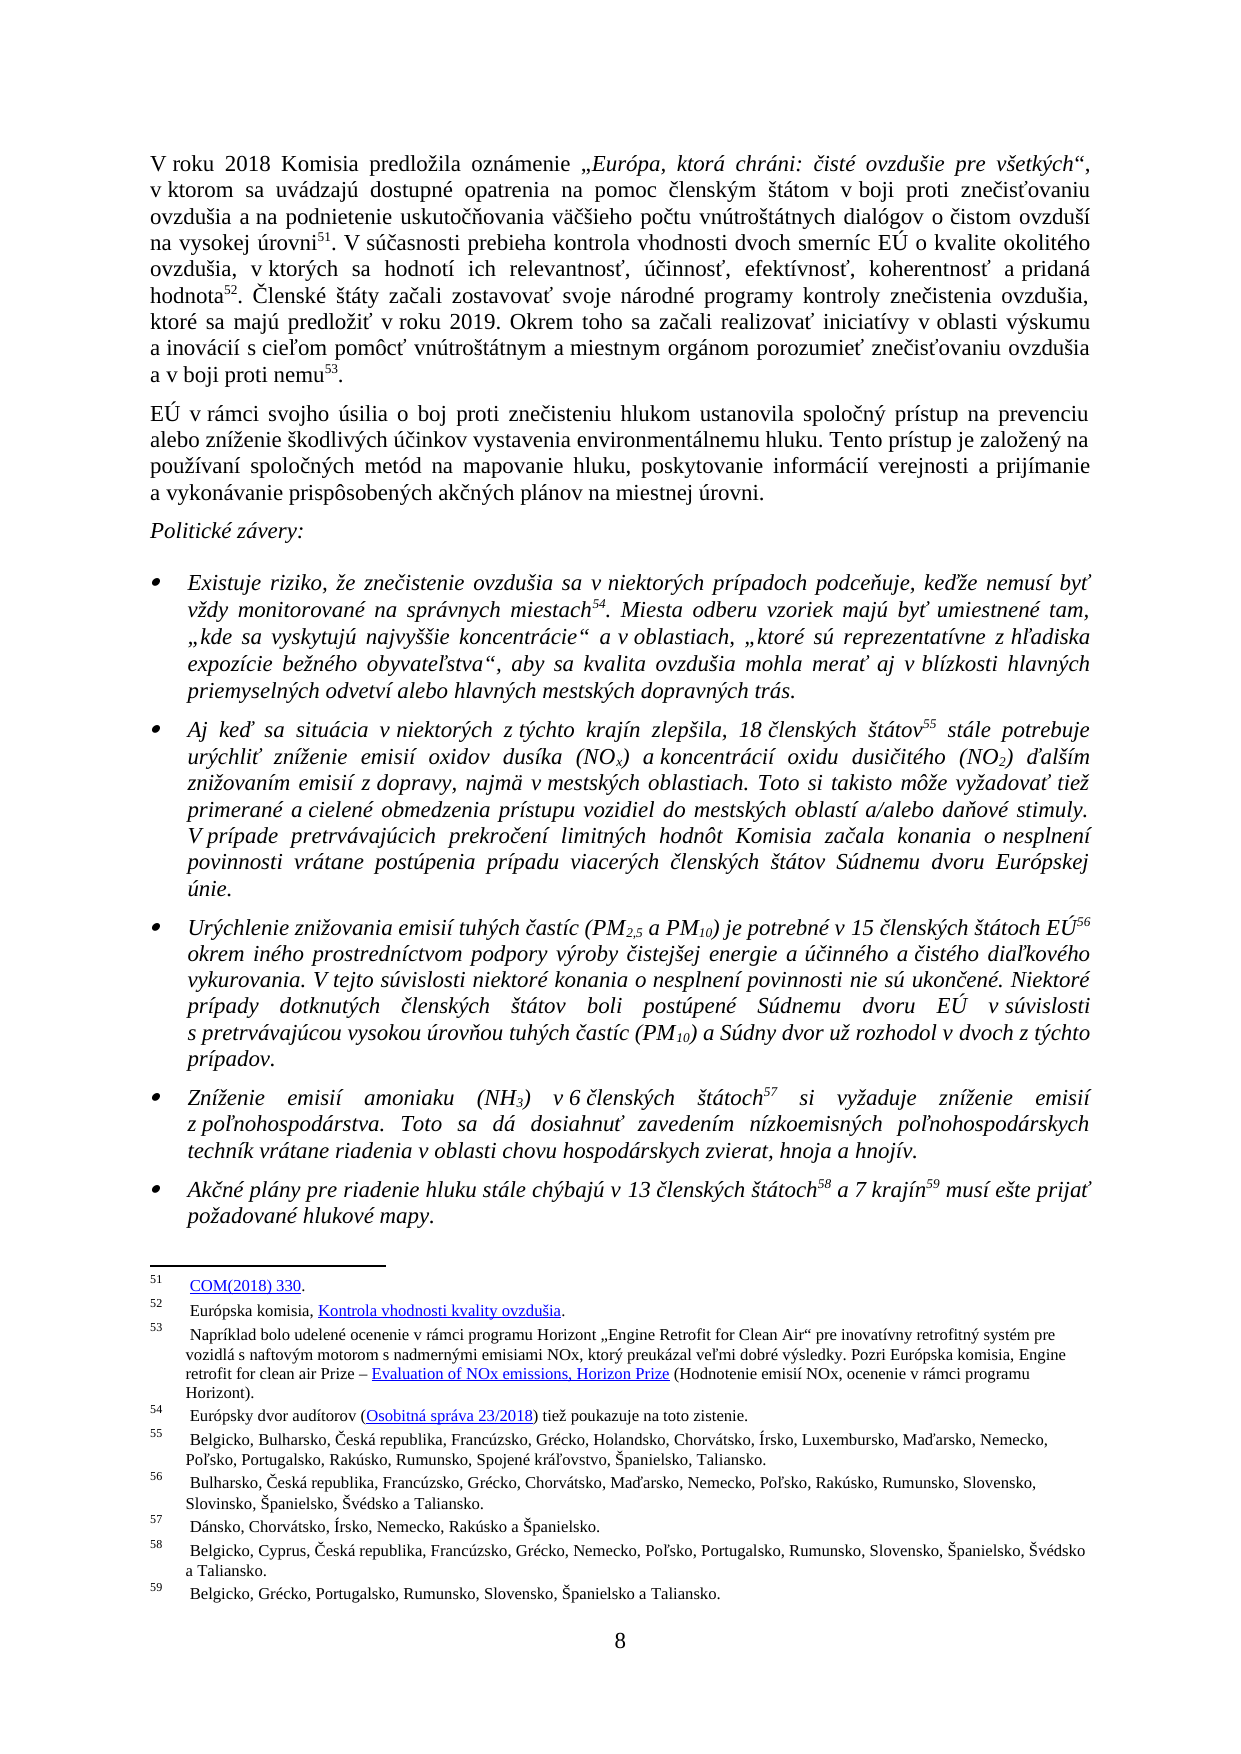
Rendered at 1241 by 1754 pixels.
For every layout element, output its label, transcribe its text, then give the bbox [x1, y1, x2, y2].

text EÚ v rámci svojho úsilia o boj proti znečisteniu hlukom ustanovila spoločný prístup na prevenciu alebo zníženie škodlivých účinkov vystavenia environmentálnemu hluku. Tento prístup je založený na používaní spoločných metód na mapovanie hluku, poskytovanie informácií verejnosti a prijímanie a vykonávanie prispôsobených akčných plánov na miestnej úrovni. [150, 400, 1090, 505]
list Urýchlenie znižovania emisií tuhých častíc (PM2,5 a PM10) je potrebné v 15 členských štátoch EÚ okrem iného prostredníctvom podpory výroby čistejšej energie a účinného a čistého diaľkového vykurovania. V tejto súvislosti niektoré konania o nesplnení povinnosti nie sú ukončené. Niektoré prípady dotknutých členských štátov boli postúpené Súdnemu dvoru EÚ v súvislosti s pretrvávajúcou vysokou úrovňou tuhých častíc (PM10) a Súdny dvor už rozhodol v dvoch z týchto prípadov. [150, 913, 1090, 1072]
list Zníženie emisií amoniaku (NH3) v 6 členských štátoch si vyžaduje zníženie emisií z poľnohospodárstva. Toto sa dá dosiahnuť zavedením nízkoemisných poľnohospodárskych techník vrátane riadenia v oblasti chovu hospodárskych zvierat, hnoja a hnojív. [150, 1084, 1090, 1163]
text V roku 2018 Komisia predložila oznámenie „Európa, ktorá chráni: čisté ovzdušie pre všetkých“, v ktorom sa uvádzajú dostupné opatrenia na pomoc členským štátom v boji proti znečisťovaniu ovzdušia a na podnietenie uskutočňovania väčšieho počtu vnútroštátnych dialógov o čistom ovzduší na vysokej úrovni. V súčasnosti prebieha kontrola vhodnosti dvoch smerníc EÚ o kvalite okolitého ovzdušia, v ktorých sa hodnotí ich relevantnosť, účinnosť, efektívnosť, koherentnosť a pridaná hodnota. Členské štáty začali zostavovať svoje národné programy kontroly znečistenia ovzdušia, ktoré sa majú predložiť v roku 2019. Okrem toho sa začali realizovať iniciatívy v oblasti výskumu a inovácií s cieľom pomôcť vnútroštátnym a miestnym orgánom porozumieť znečisťovaniu ovzdušia a v boji proti nemu. [150, 150, 1090, 387]
text Politické závery: [150, 518, 1090, 544]
list Akčné plány pre riadenie hluku stále chýbajú v 13 členských štátoch a 7 krajín musí ešte prijať požadované hlukové mapy. [150, 1176, 1090, 1228]
list Aj keď sa situácia v niektorých z týchto krajín zlepšila, 18 členských štátov stále potrebuje urýchliť zníženie emisií oxidov dusíka (NOx) a koncentrácií oxidu dusičitého (NO2) ďalším znižovaním emisií z dopravy, najmä v mestských oblastiach. Toto si takisto môže vyžadovať tiež primerané a cielené obmedzenia prístupu vozidiel do mestských oblastí a/alebo daňové stimuly. V prípade pretrvávajúcich prekročení limitných hodnôt Komisia začala konania o nesplnení povinnosti vrátane postúpenia prípadu viacerých členských štátov Súdnemu dvoru Európskej únie. [150, 717, 1090, 901]
list Existuje riziko, že znečistenie ovzdušia sa v niektorých prípadoch podceňuje, keďže nemusí byť vždy monitorované na správnych miestach. Miesta odberu vzoriek majú byť umiestnené tam, „kde sa vyskytujú najvyššie koncentrácie“ a v oblastiach, „ktoré sú reprezentatívne z hľadiska expozície bežného obyvateľstva“, aby sa kvalita ovzdušia mohla merať aj v blízkosti hlavných priemyselných odvetví alebo hlavných mestských dopravných trás. [150, 569, 1090, 704]
